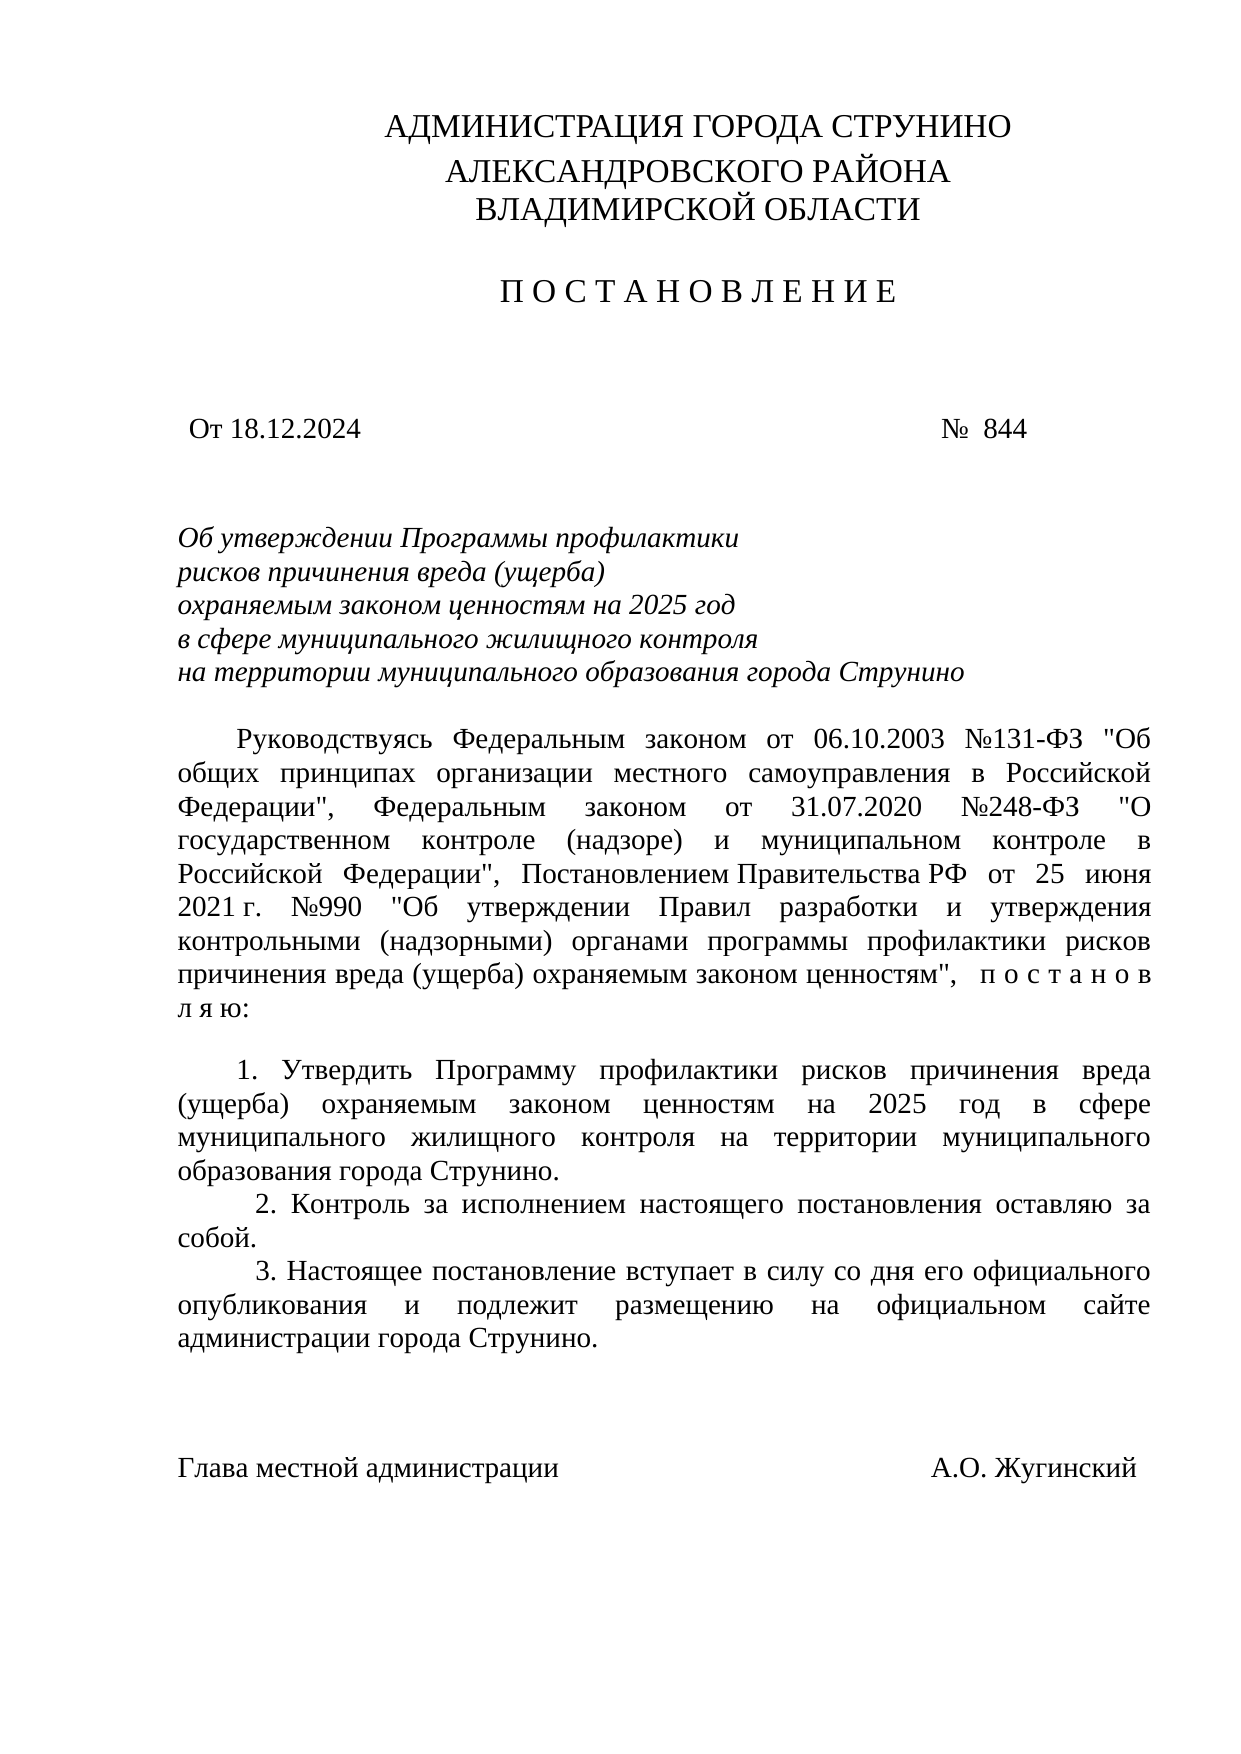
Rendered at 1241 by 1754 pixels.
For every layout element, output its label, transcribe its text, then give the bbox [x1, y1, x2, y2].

text Об утверждении Программы профилактики [177, 520, 1152, 554]
table_header [177, 30, 1203, 369]
text Руководствуясь Федеральным законом от 06.10.2003 №131-ФЗ "Об общих принципах организации местного самоуправления в Российской Федерации", Федеральным законом от 31.07.2020 №248-ФЗ "О государственном контроле (надзоре) и муниципальном контроле в Российской Федерации", Постановлением Правительства РФ от 25 июня 2021 г. №990 "Об утверждении Правил разработки и утверждения контрольными (надзорными) органами программы профилактики рисков причинения вреда (ущерба) охраняемым законом ценностям", п о с т а н о в л я ю: [177, 722, 1152, 889]
text 3. Настоящее постановление вступает в силу со дня его официального опубликования и подлежит размещению на официальном сайте администрации города Струнино. [177, 1253, 1152, 1354]
table_cell № 844 [684, 369, 1203, 487]
table_cell От 18.12.2024 [177, 369, 684, 487]
text рисков причинения вреда (ущерба) [177, 554, 1152, 587]
text Руководствуясь Федеральным законом от 06.10.2003 №131-ФЗ "Об общих принципах организации местного самоуправления в Российской Федерации", Федеральным законом от 31.07.2020 №248-ФЗ "О государственном контроле (надзоре) и муниципальном контроле в Российской Федерации", Постановлением Правительства РФ от 25 июня 2021 г. №990 "Об утверждении Правил разработки и утверждения контрольными (надзорными) органами программы профилактики рисков причинения вреда (ущерба) охраняемым законом ценностям", п о с т а н о в л я ю: [250, 956, 1152, 1023]
text 2. Контроль за исполнением настоящего постановления оставляю за собой. [177, 1186, 1152, 1253]
text в сфере муниципального жилищного контроля [177, 621, 1152, 654]
text Глава местной администрации А.О. Жугинский [177, 1450, 1152, 1483]
text на территории муниципального образования города Струнино [177, 654, 1152, 688]
text 1. Утвердить Программу профилактики рисков причинения вреда (ущерба) охраняемым законом ценностям на 2025 год в сфере муниципального жилищного контроля на территории муниципального образования города Струнино. [177, 1052, 1152, 1186]
text охраняемым законом ценностям на 2025 год [177, 587, 1152, 621]
